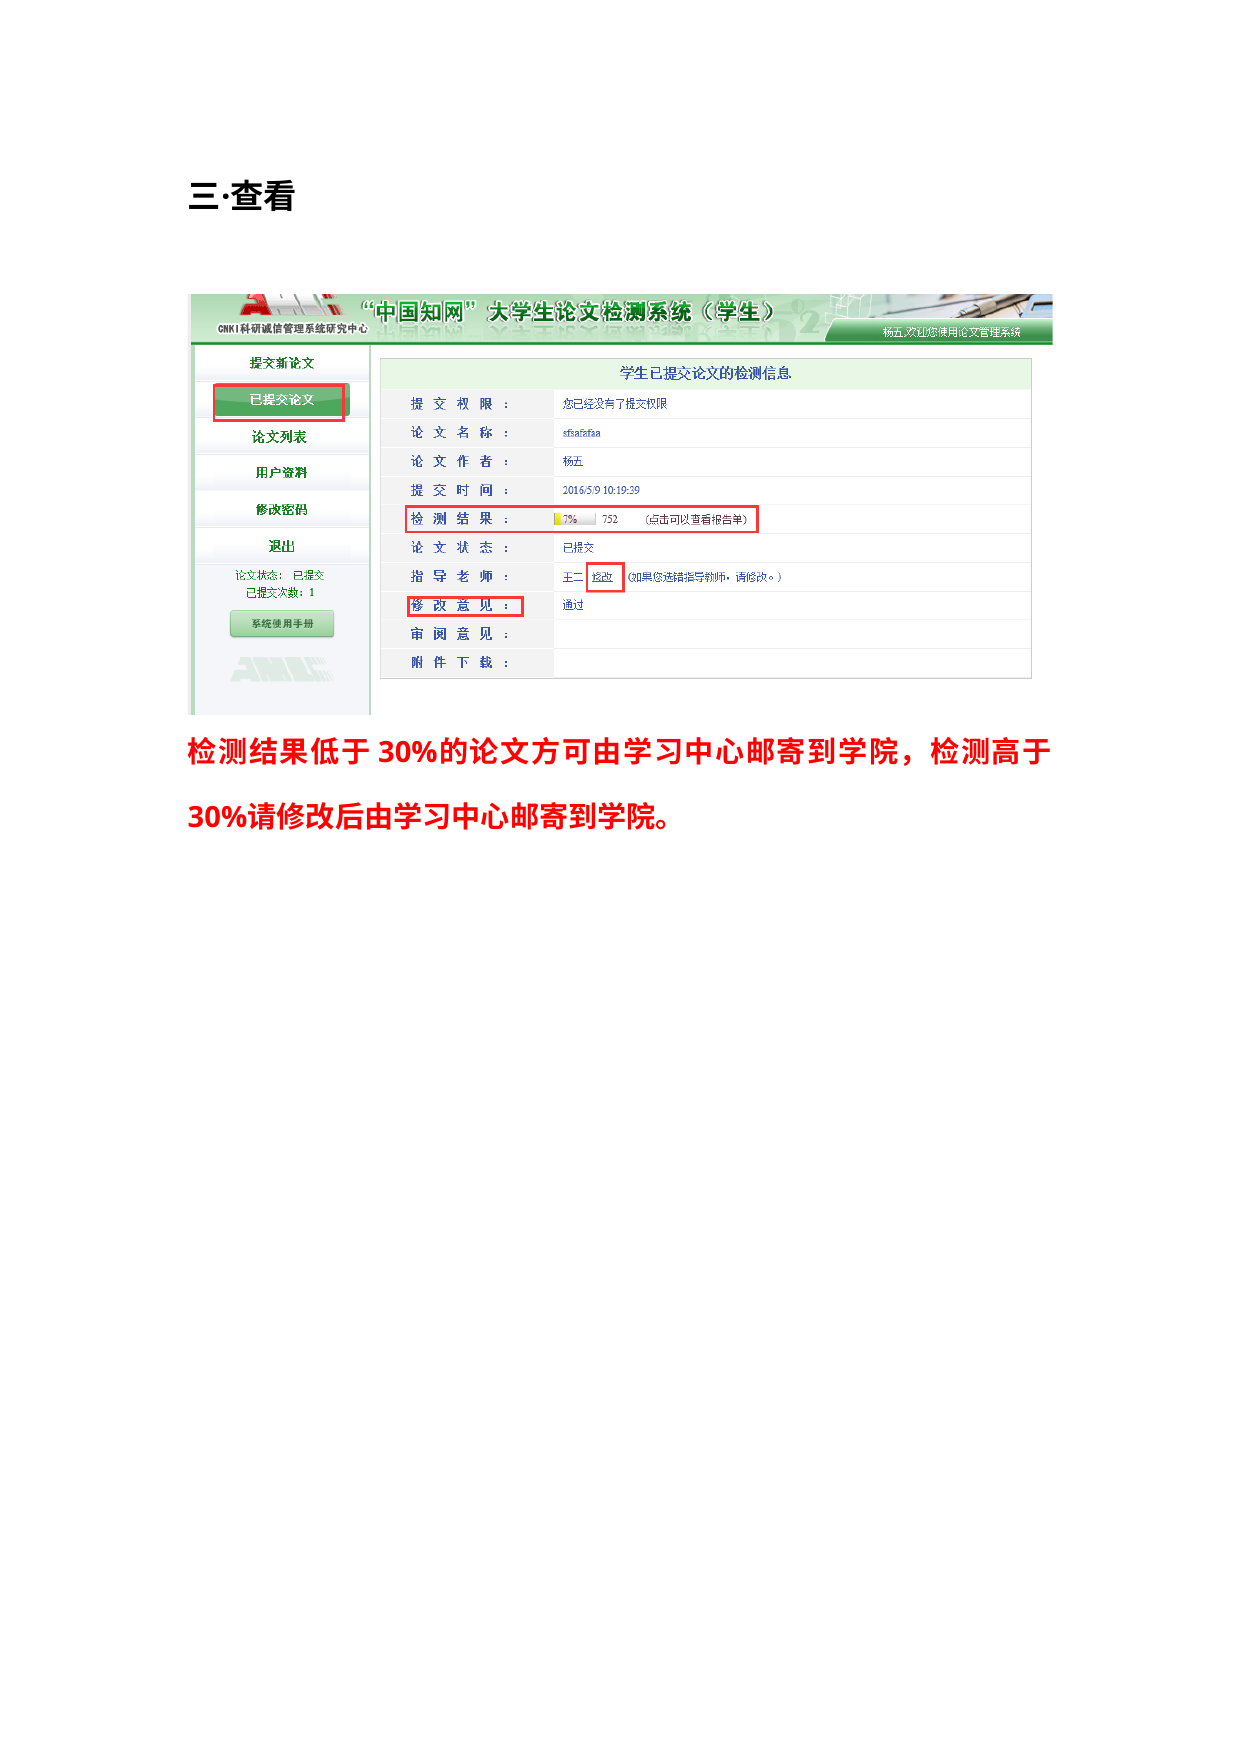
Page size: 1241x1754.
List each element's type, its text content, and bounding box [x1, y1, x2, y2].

text 检测结果低于30%的论文方可由学习中心邮寄到学院，检测高于30%请修改后由学习中心邮寄到学院。 [187, 717, 1053, 847]
subtitle 三·查看 [187, 162, 1053, 227]
picture [187, 294, 1053, 715]
